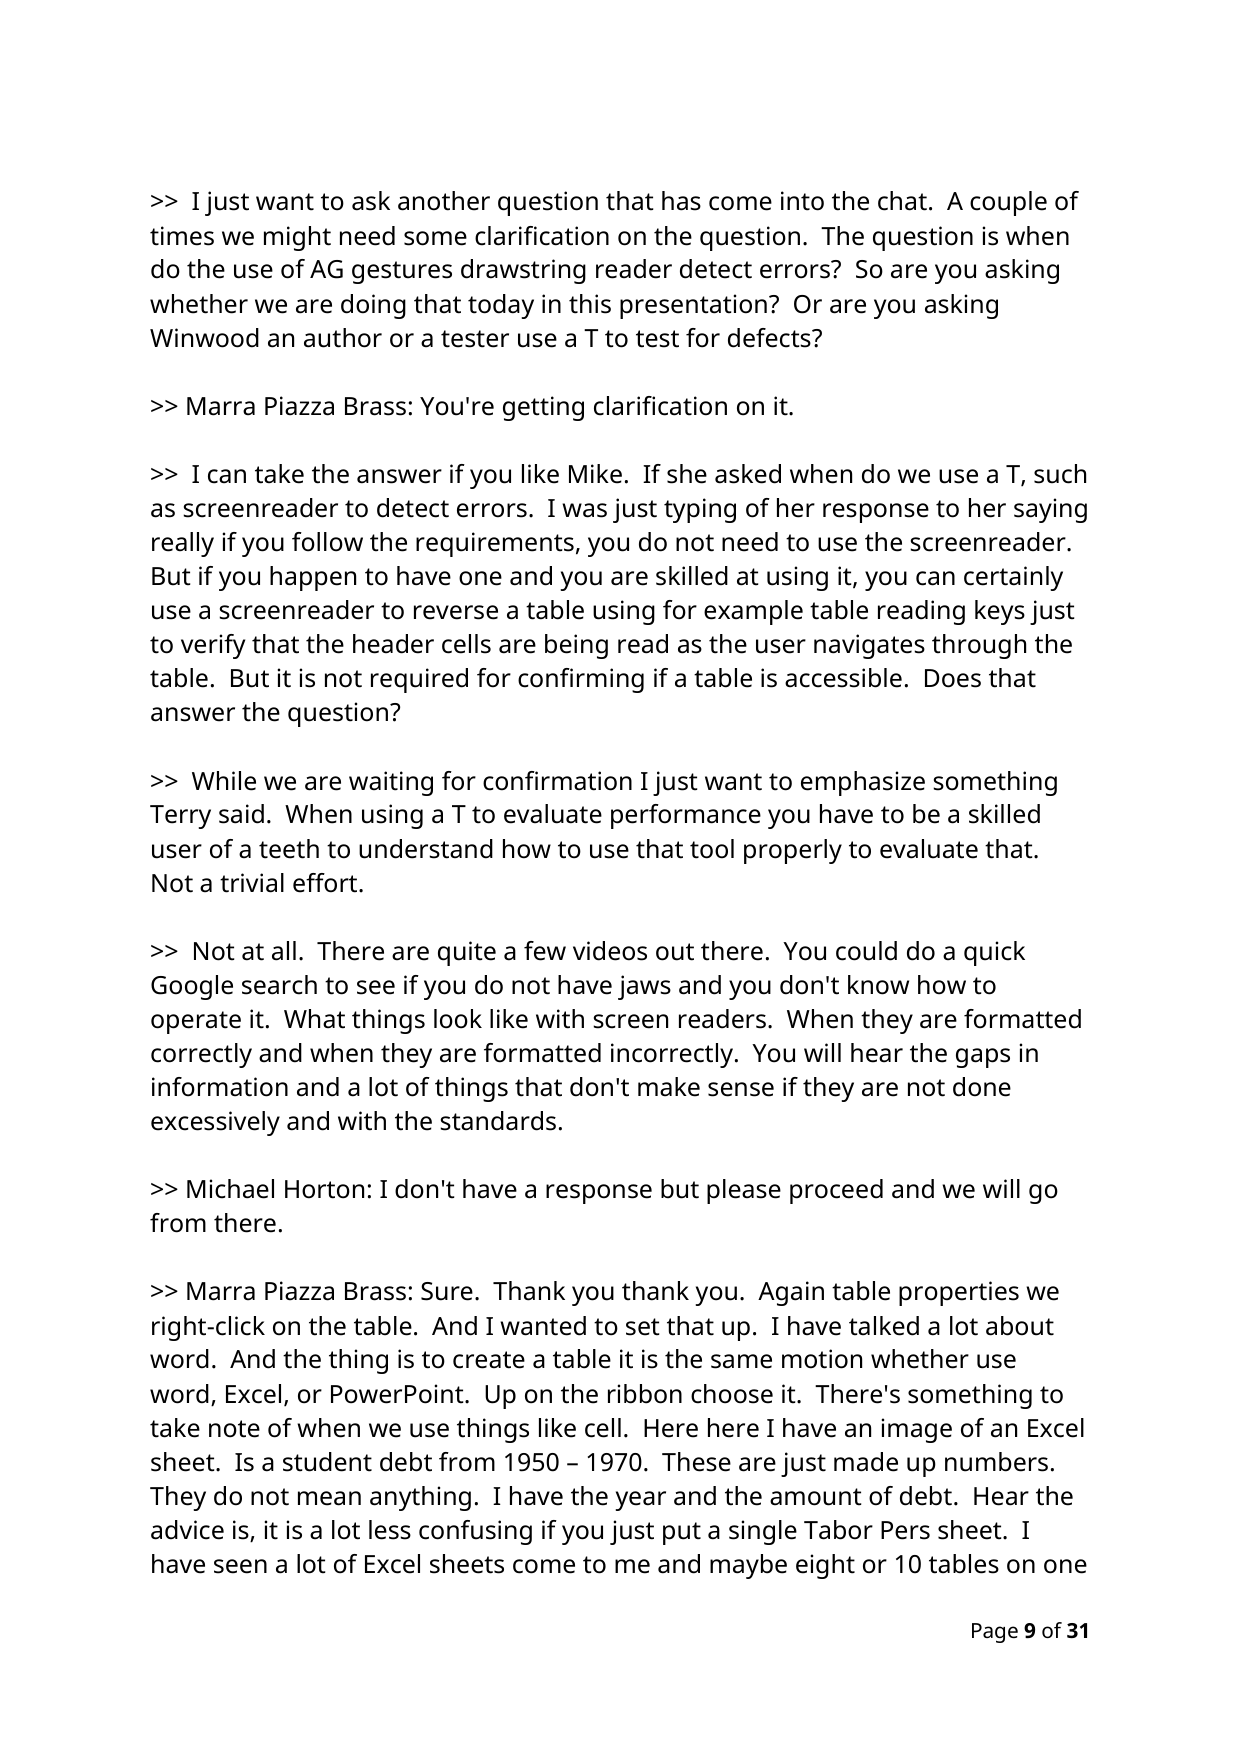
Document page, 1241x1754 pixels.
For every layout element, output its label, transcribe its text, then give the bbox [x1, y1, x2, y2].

text >> I can take the answer if you like Mike. If she asked when do we use a T, such as screenreader to detect errors. I was just typing of her response to her saying really if you follow the requirements, you do not need to use the screenreader. But if you happen to have one and you are skilled at using it, you can certainly use a screenreader to reverse a table using for example table reading keys just to verify that the header cells are being read as the user navigates through the table. But it is not required for confirming if a table is accessible. Does that answer the question? [150, 457, 1090, 729]
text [150, 1274, 1090, 1581]
text >> Marra Piazza Brass: You're getting clarification on it. [150, 388, 1090, 422]
text >> While we are waiting for confirmation I just want to emphasize something Terry said. When using a T to evaluate performance you have to be a skilled user of a teeth to understand how to use that tool properly to evaluate that. Not a trivial effort. [150, 763, 1090, 899]
text >> I just want to ask another question that has come into the chat. A couple of times we might need some clarification on the question. The question is when do the use of AG gestures drawstring reader detect errors? So are you asking whether we are doing that today in this presentation? Or are you asking Winwood an author or a tester use a T to test for defects? [150, 184, 1090, 354]
text >> Not at all. There are quite a few videos out there. You could do a quick Google search to see if you do not have jaws and you don't know how to operate it. What things look like with screen readers. When they are formatted correctly and when they are formatted incorrectly. You will hear the gaps in information and a lot of things that don't make sense if they are not done excessively and with the standards. [150, 933, 1090, 1138]
text >> Michael Horton: I don't have a response but please proceed and we will go from there. [150, 1172, 1090, 1240]
